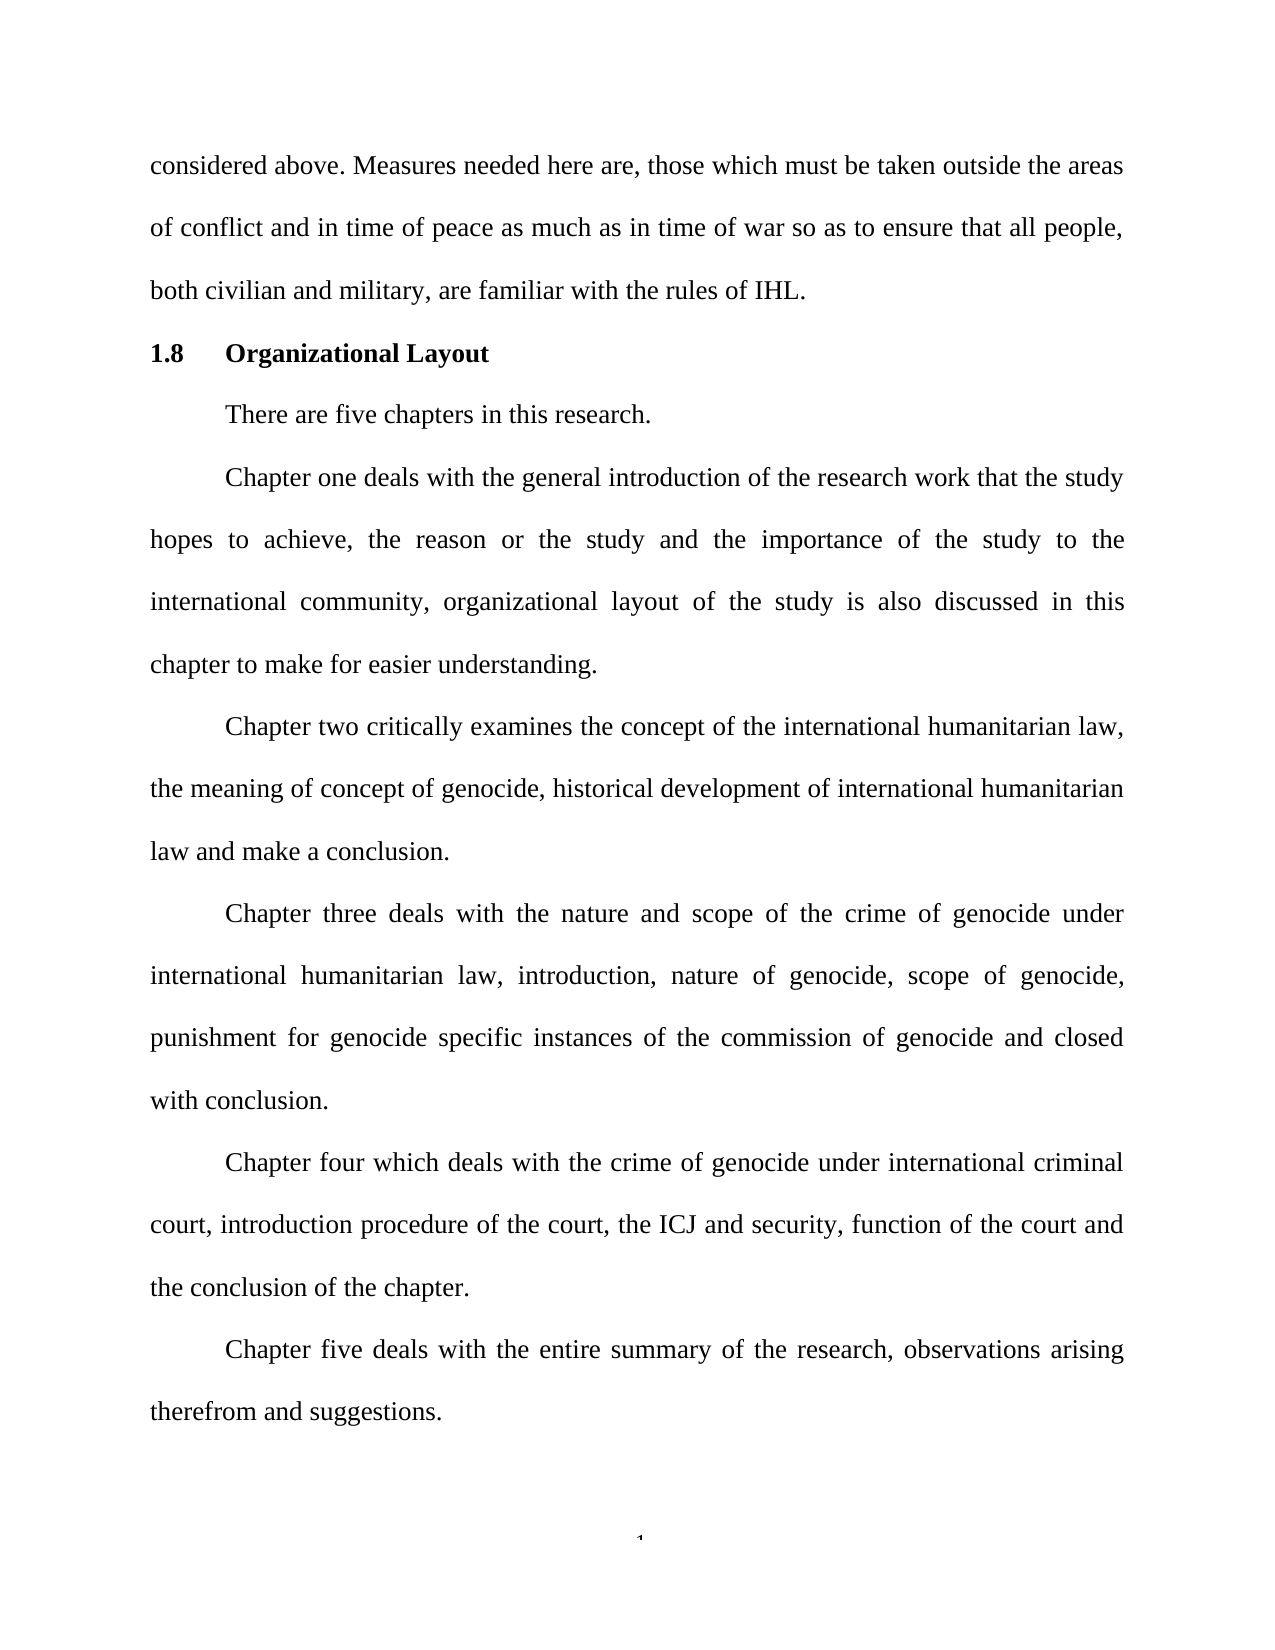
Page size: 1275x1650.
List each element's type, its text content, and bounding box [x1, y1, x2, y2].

text Chapter two critically examines the concept of the international humanitarian law, the meaning of concept of genocide, historical development of international humanitarian law and make a conclusion. [150, 710, 1125, 866]
text considered above. Measures needed here are, those which must be taken outside the areas of conflict and in time of peace as much as in time of war so as to ensure that all people, both civilian and military, are familiar with the rules of IHL. [150, 149, 1124, 305]
text Chapter four which deals with the crime of genocide under international criminal court, introduction procedure of the court, the ICJ and security, function of the court and the conclusion of the chapter. [150, 1146, 1125, 1302]
text Chapter one deals with the general introduction of the research work that the study hopes to achieve, the reason or the study and the importance of the study to the international community, organizational layout of the study is also discussed in this chapter to make for easier understanding. [150, 461, 1125, 679]
text Chapter three deals with the nature and scope of the crime of genocide under international humanitarian law, introduction, nature of genocide, scope of genocide, punishment for genocide specific instances of the commission of genocide and closed with conclusion. [150, 897, 1125, 1115]
subtitle Organizational Layout [150, 337, 1137, 368]
text There are five chapters in this research. [225, 398, 1137, 430]
text Chapter five deals with the entire summary of the research, observations arising therefrom and suggestions. [150, 1333, 1125, 1426]
